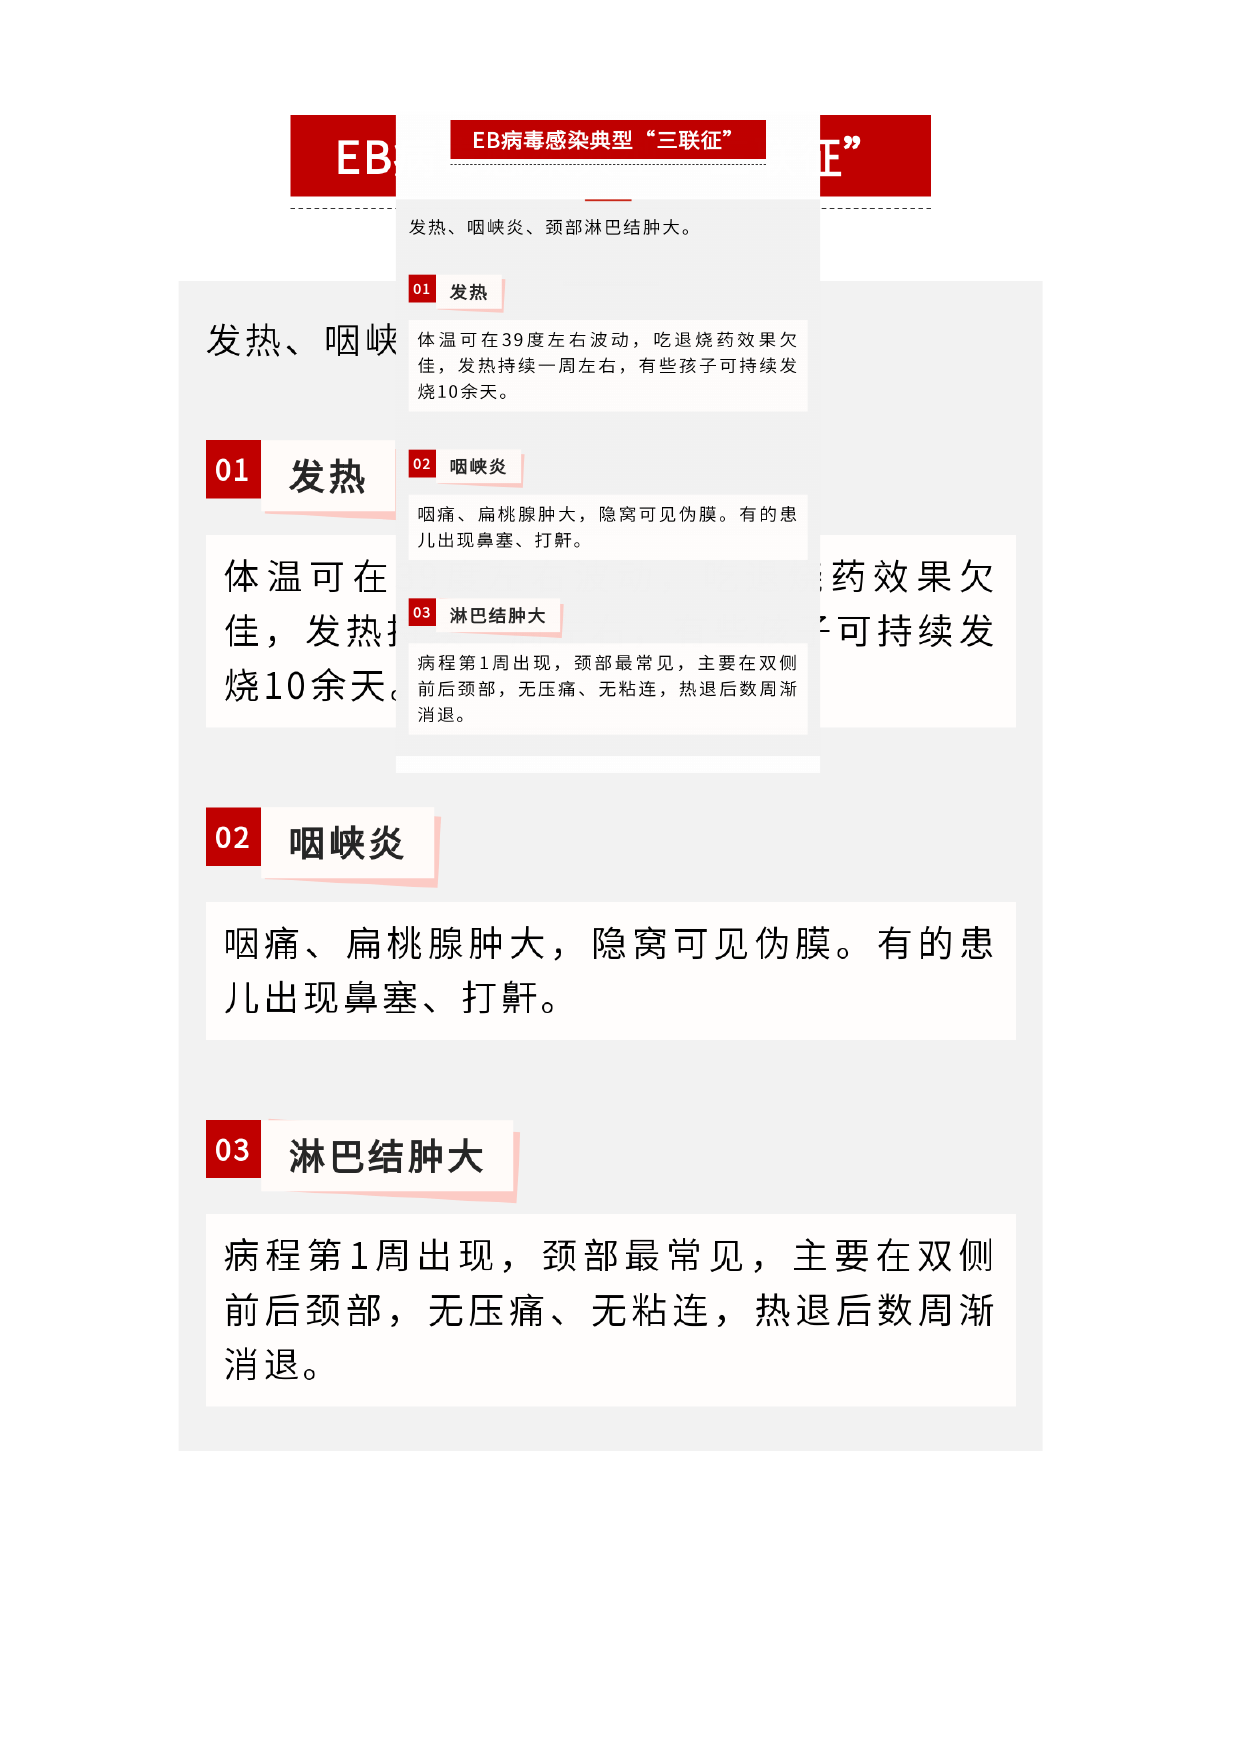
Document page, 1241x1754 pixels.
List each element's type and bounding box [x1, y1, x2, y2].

picture [178, 97, 1043, 1487]
